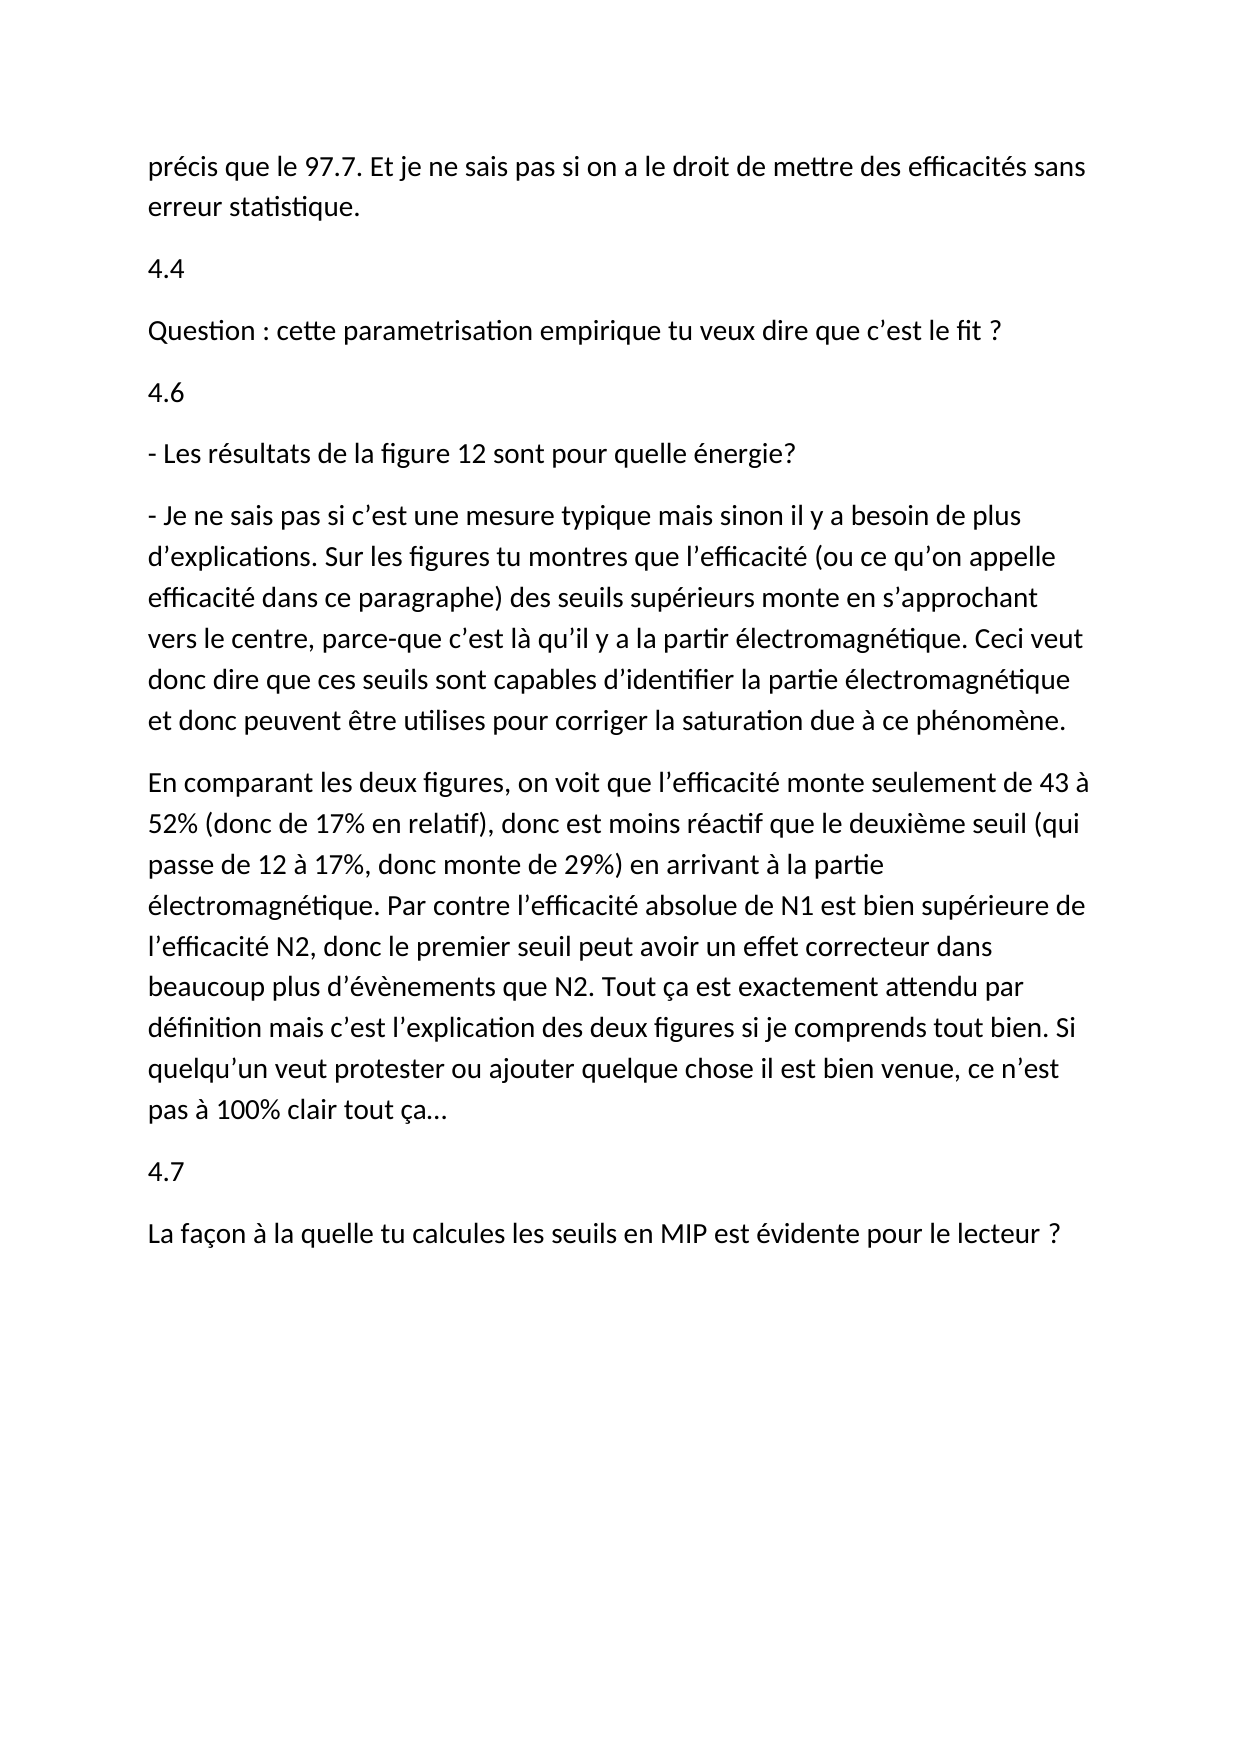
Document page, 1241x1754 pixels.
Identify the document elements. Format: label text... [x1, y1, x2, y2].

text En comparant les deux figures, on voit que l’efficacité monte seulement de 43 à 52% (donc de 17% en relatif), donc est moins réactif que le deuxième seuil (qui passe de 12 à 17%, donc monte de 29%) en arrivant à la partie électromagnétique. Par contre l’efficacité absolue de N1 est bien supérieure de l’efficacité N2, donc le premier seuil peut avoir un effet correcteur dans beaucoup plus d’évènements que N2. Tout ça est exactement attendu par définition mais c’est l’explication des deux figures si je comprends tout bien. Si quelqu’un veut protester ou ajouter quelque chose il est bien venue, ce n’est pas à 100% clair tout ça… [148, 764, 1093, 1127]
text 4.4 [148, 250, 1093, 286]
text Question : cette parametrisation empirique tu veux dire que c’est le fit ? [148, 312, 1093, 348]
text - Les résultats de la figure 12 sont pour quelle énergie? [148, 436, 1093, 471]
text La façon à la quelle tu calcules les seuils en MIP est évidente pour le lecteur ? [148, 1215, 1093, 1251]
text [148, 148, 1093, 224]
text 4.7 [148, 1153, 1093, 1189]
text - Je ne sais pas si c’est une mesure typique mais sinon il y a besoin de plus d’explications. Sur les figures tu montres que l’efficacité (ou ce qu’on appelle efficacité dans ce paragraphe) des seuils supérieurs monte en s’approchant vers le centre, parce-que c’est là qu’il y a la partir électromagnétique. Ceci veut donc dire que ces seuils sont capables d’identifier la partie électromagnétique et donc peuvent être utilises pour corriger la saturation due à ce phénomène. [148, 497, 1093, 738]
text 4.6 [148, 374, 1093, 409]
